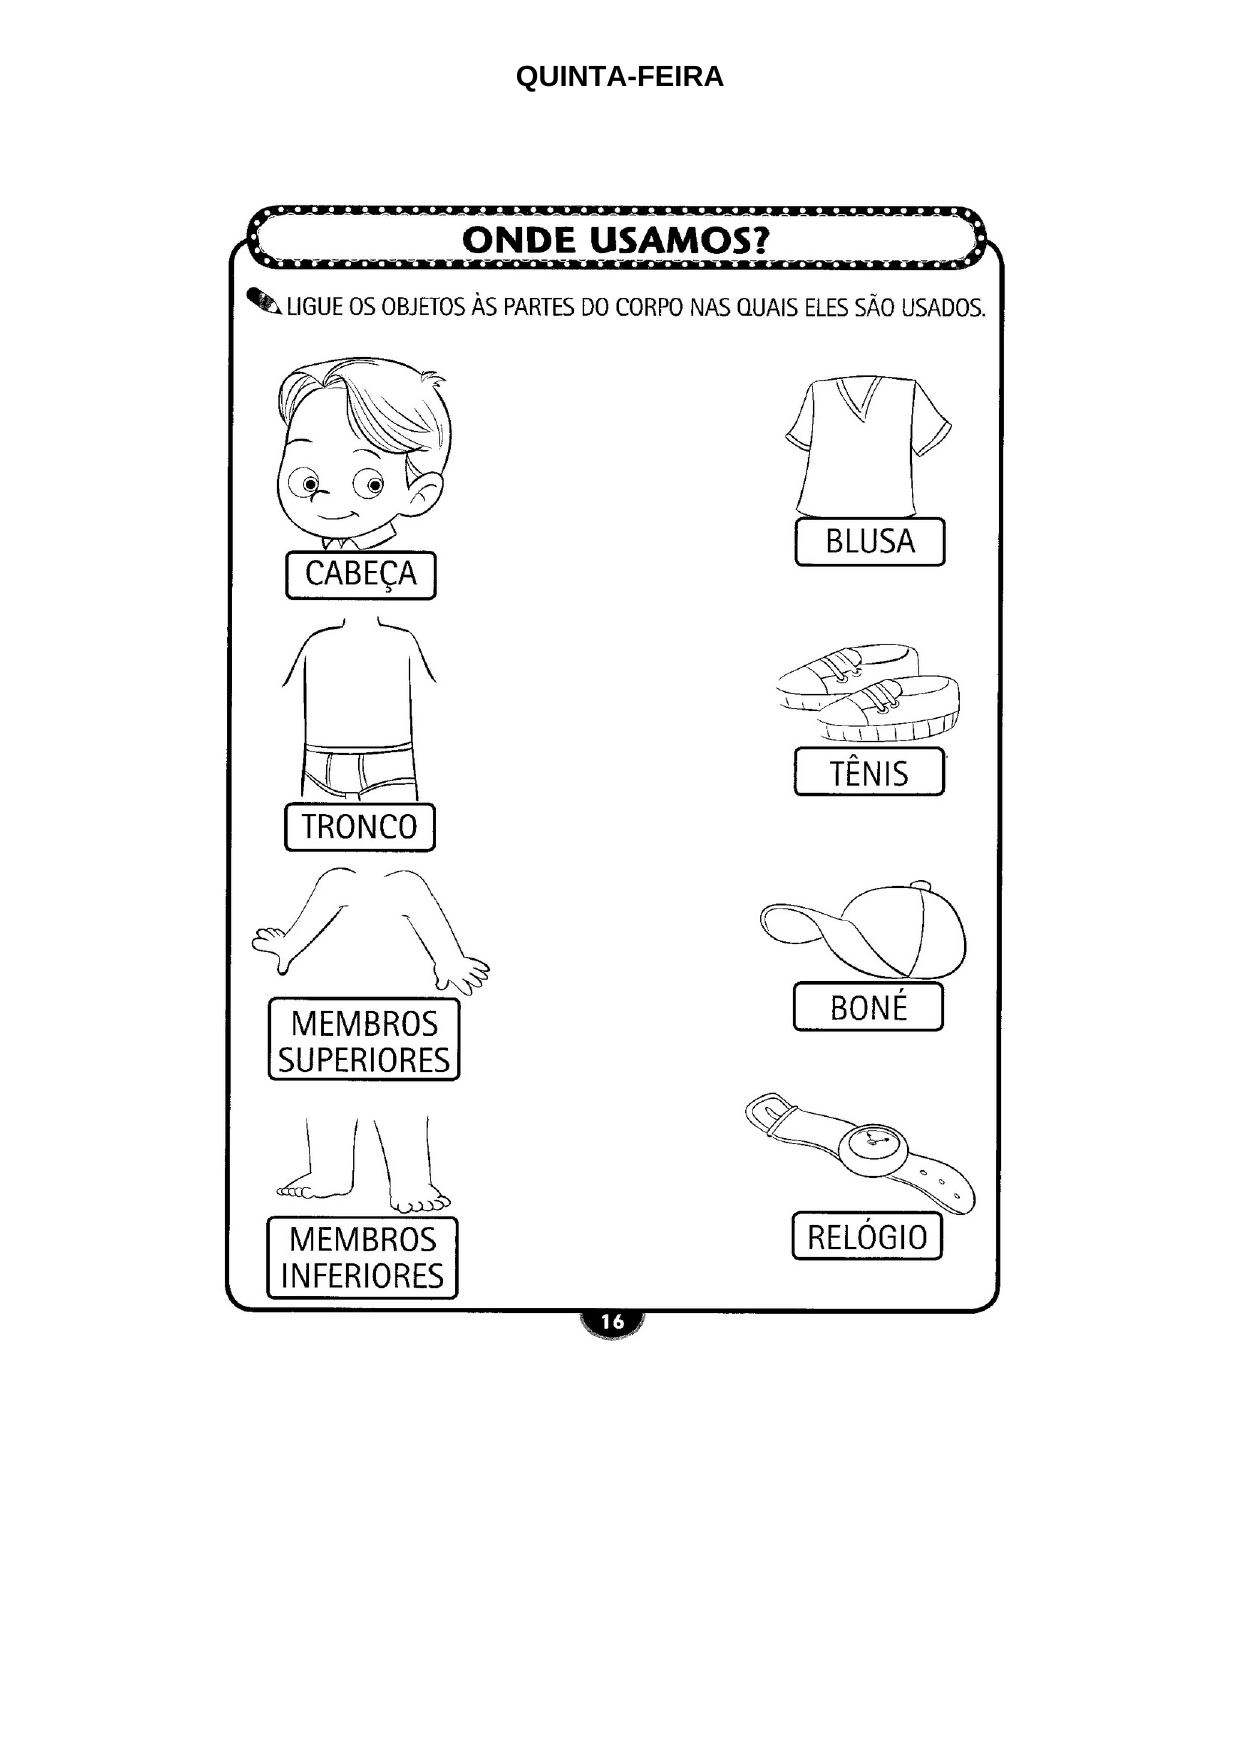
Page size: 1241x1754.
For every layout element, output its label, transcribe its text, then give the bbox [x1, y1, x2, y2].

picture [177, 177, 1063, 1367]
text QUINTA-FEIRA [177, 59, 1063, 93]
